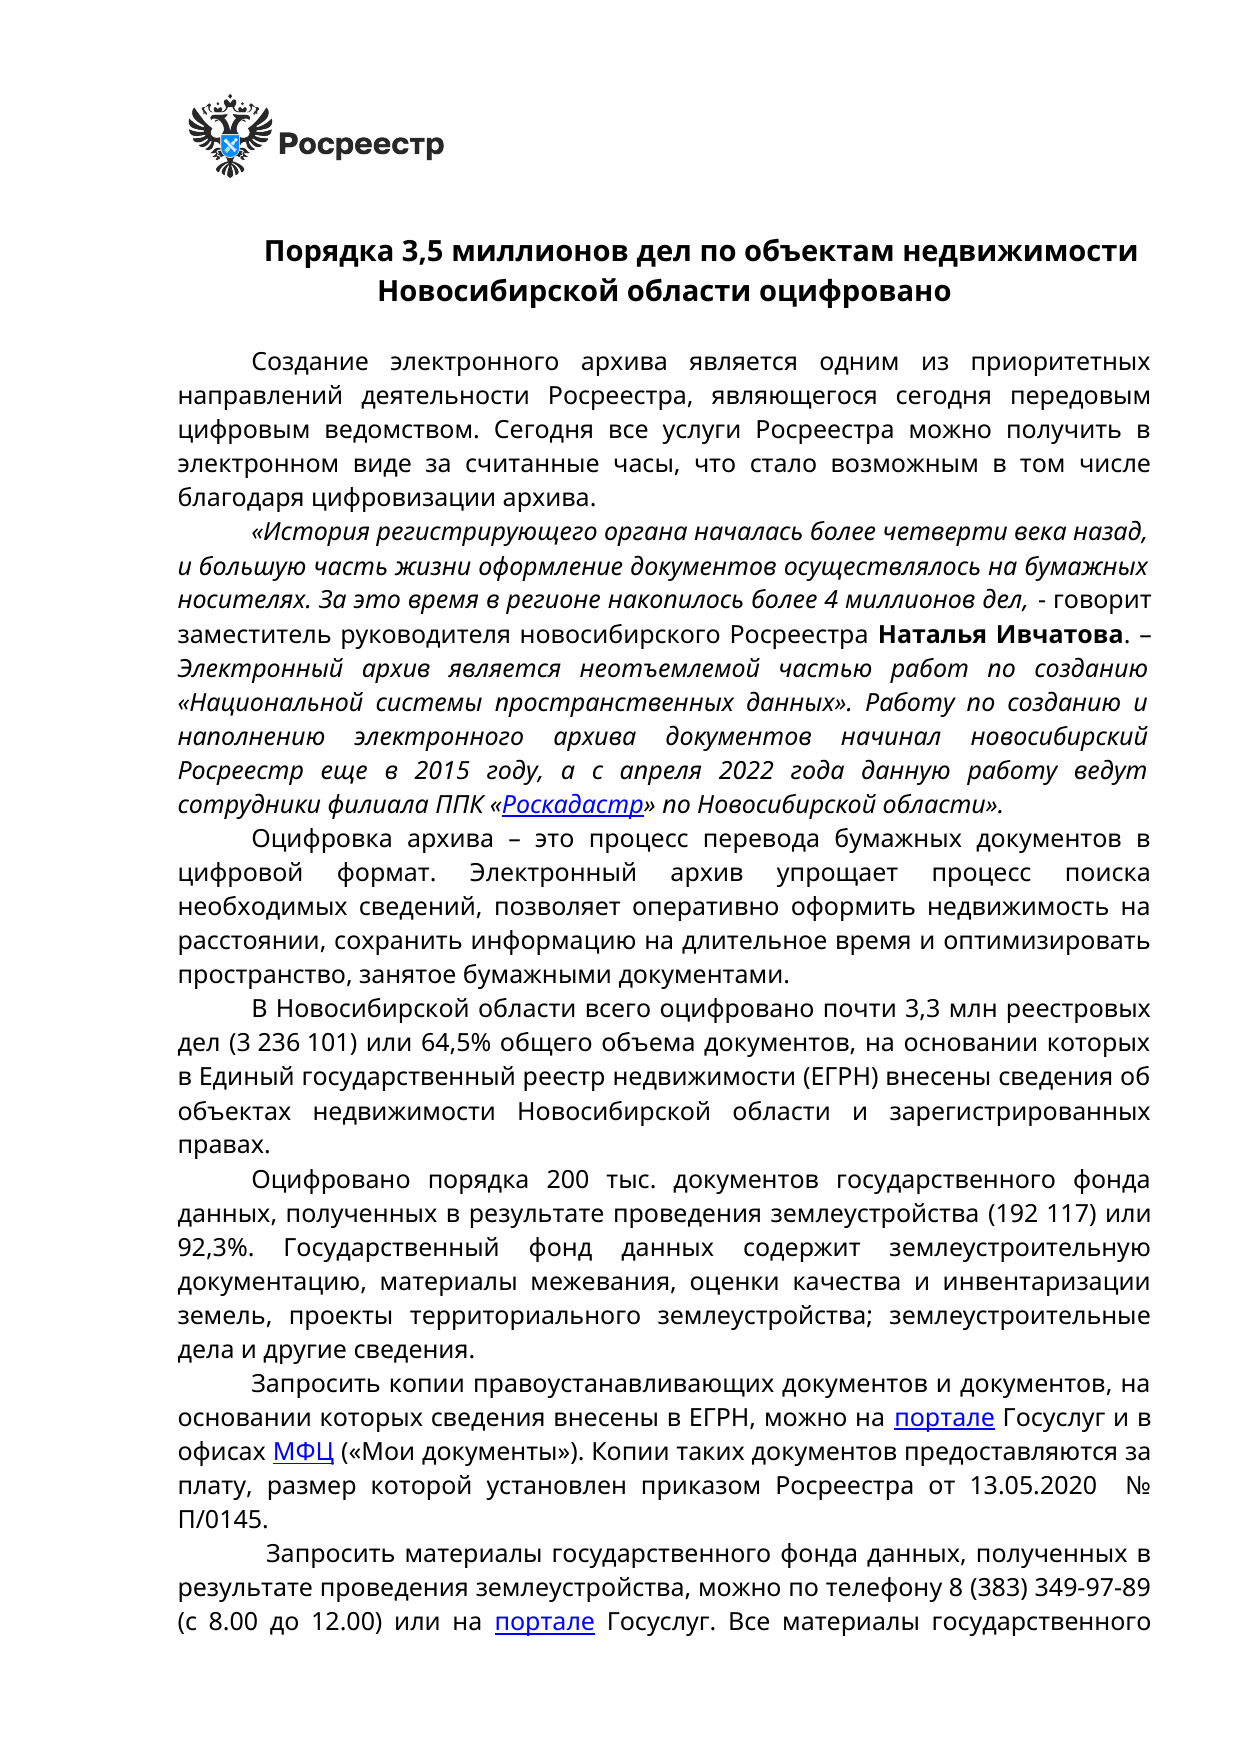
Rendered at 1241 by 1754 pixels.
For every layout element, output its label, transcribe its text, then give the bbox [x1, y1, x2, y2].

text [177, 1536, 1152, 1638]
text Оцифровано порядка 200 тыс. документов государственного фонда данных, полученных в результате проведения землеустройства (192 117) или 92,3%. Государственный фонд данных содержит землеустроительную документацию, материалы межевания, оценки качества и инвентаризации земель, проекты территориального землеустройства; землеустроительные дела и другие сведения. [177, 1161, 1152, 1366]
picture [177, 73, 464, 197]
text Оцифровка архива – это процесс перевода бумажных документов в цифровой формат. Электронный архив упрощает процесс поиска необходимых сведений, позволяет оперативно оформить недвижимость на расстоянии, сохранить информацию на длительное время и оптимизировать пространство, занятое бумажными документами. [177, 821, 1152, 991]
text Запросить копии правоустанавливающих документов и документов, на основании которых сведения внесены в ЕГРН, можно на портале Госуслуг и в офисах МФЦ («Мои документы»). Копии таких документов предоставляются за плату, размер которой установлен приказом Росреестра от 13.05.2020 № П/0145. [177, 1366, 1152, 1536]
text Создание электронного архива является одним из приоритетных направлений деятельности Росреестра, являющегося сегодня передовым цифровым ведомством. Сегодня все услуги Росреестра можно получить в электронном виде за считанные часы, что стало возможным в том числе благодаря цифровизации архива. [177, 344, 1152, 514]
text В Новосибирской области всего оцифровано почти 3,3 млн реестровых дел (3 236 101) или 64,5% общего объема документов, на основании которых в Единый государственный реестр недвижимости (ЕГРН) внесены сведения об объектах недвижимости Новосибирской области и зарегистрированных правах. [177, 991, 1152, 1161]
text «История регистрирующего органа началась более четверти века назад, и большую часть жизни оформление документов осуществлялось на бумажных носителях. За это время в регионе накопилось более 4 миллионов дел, - говорит заместитель руководителя новосибирского Росреестра Наталья Ивчатова. – Электронный архив является неотъемлемой частью работ по созданию «Национальной системы пространственных данных». Работу по созданию и наполнению электронного архива документов начинал новосибирский Росреестр еще в 2015 году, а с апреля 2022 года данную работу ведут сотрудники филиала ППК «Роскадастр» по Новосибирской области». [177, 514, 1152, 821]
text Порядка 3,5 миллионов дел по объектам недвижимости Новосибирской области оцифровано [177, 230, 1152, 310]
